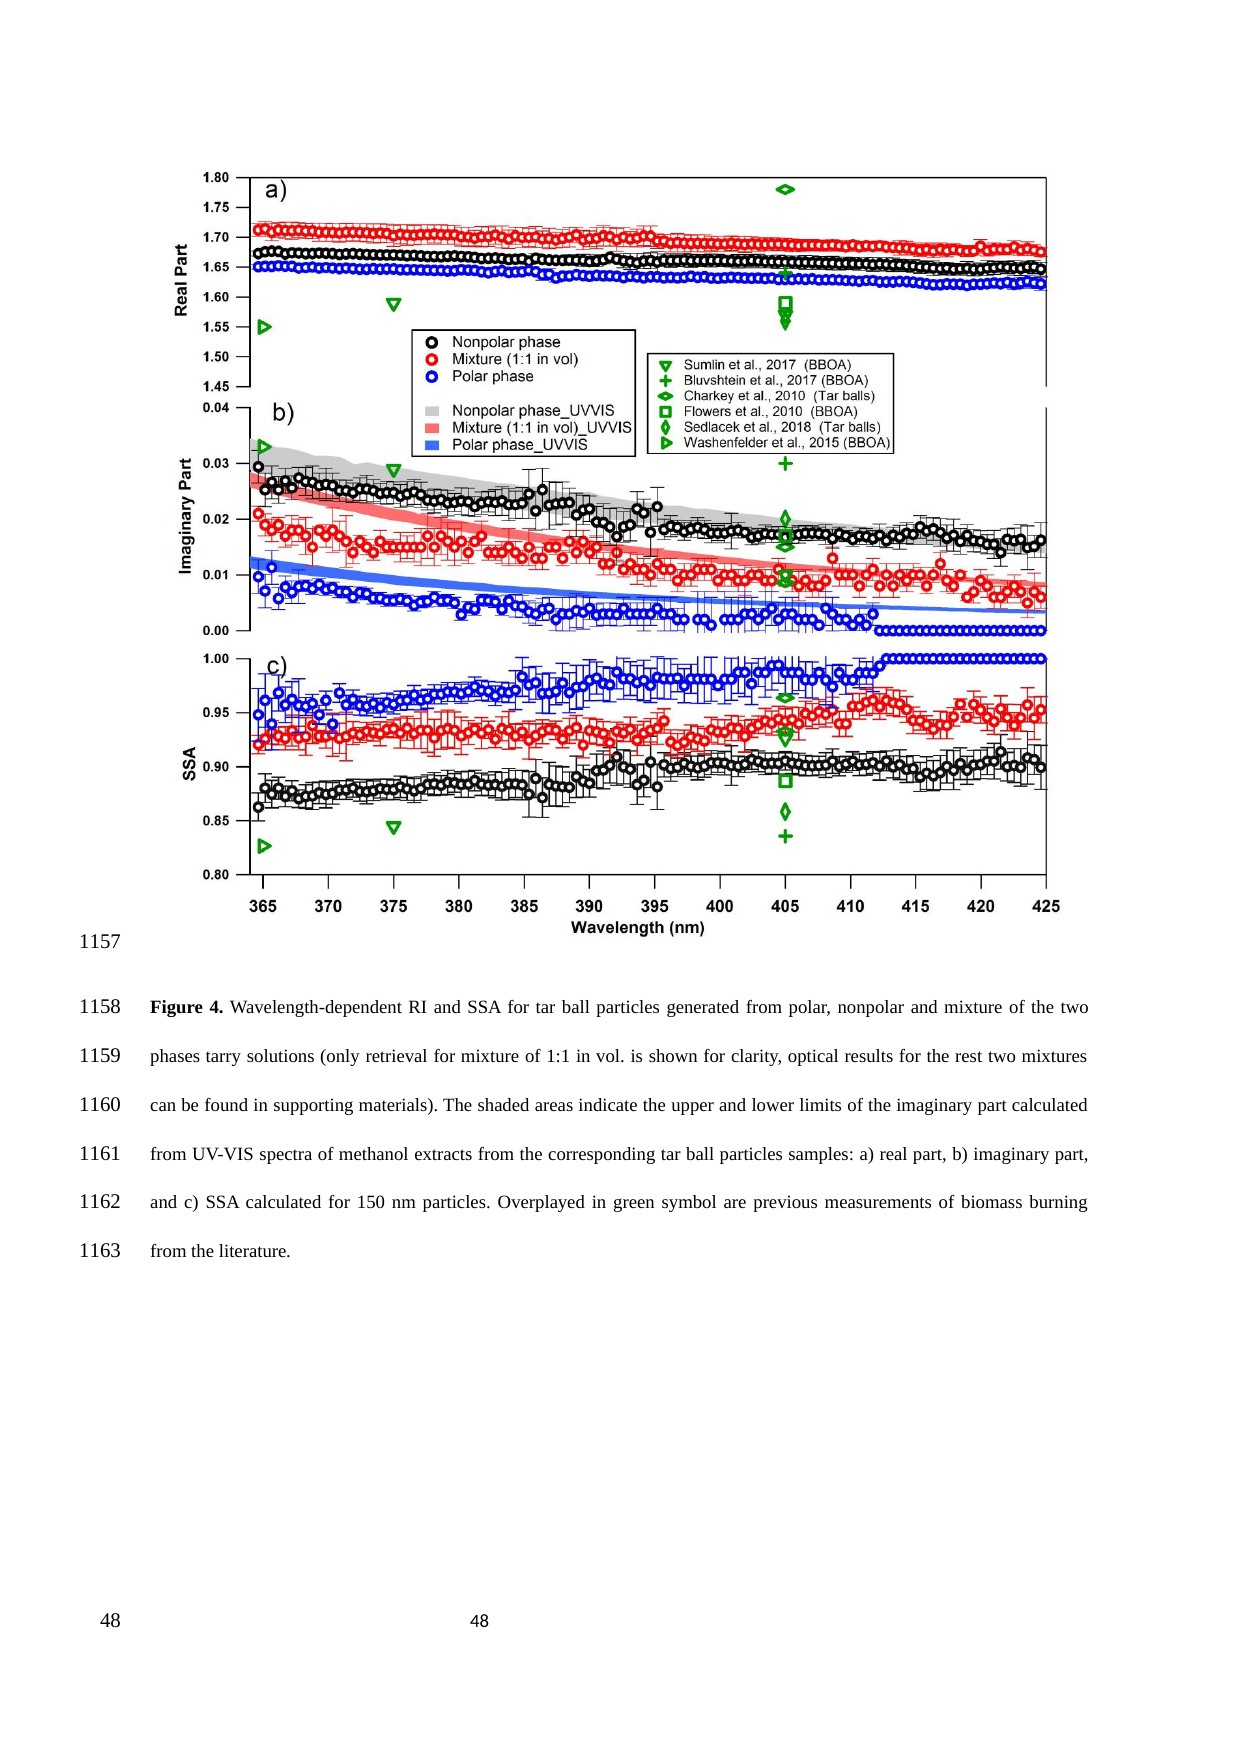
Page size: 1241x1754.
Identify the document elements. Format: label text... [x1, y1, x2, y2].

picture [150, 162, 1089, 949]
